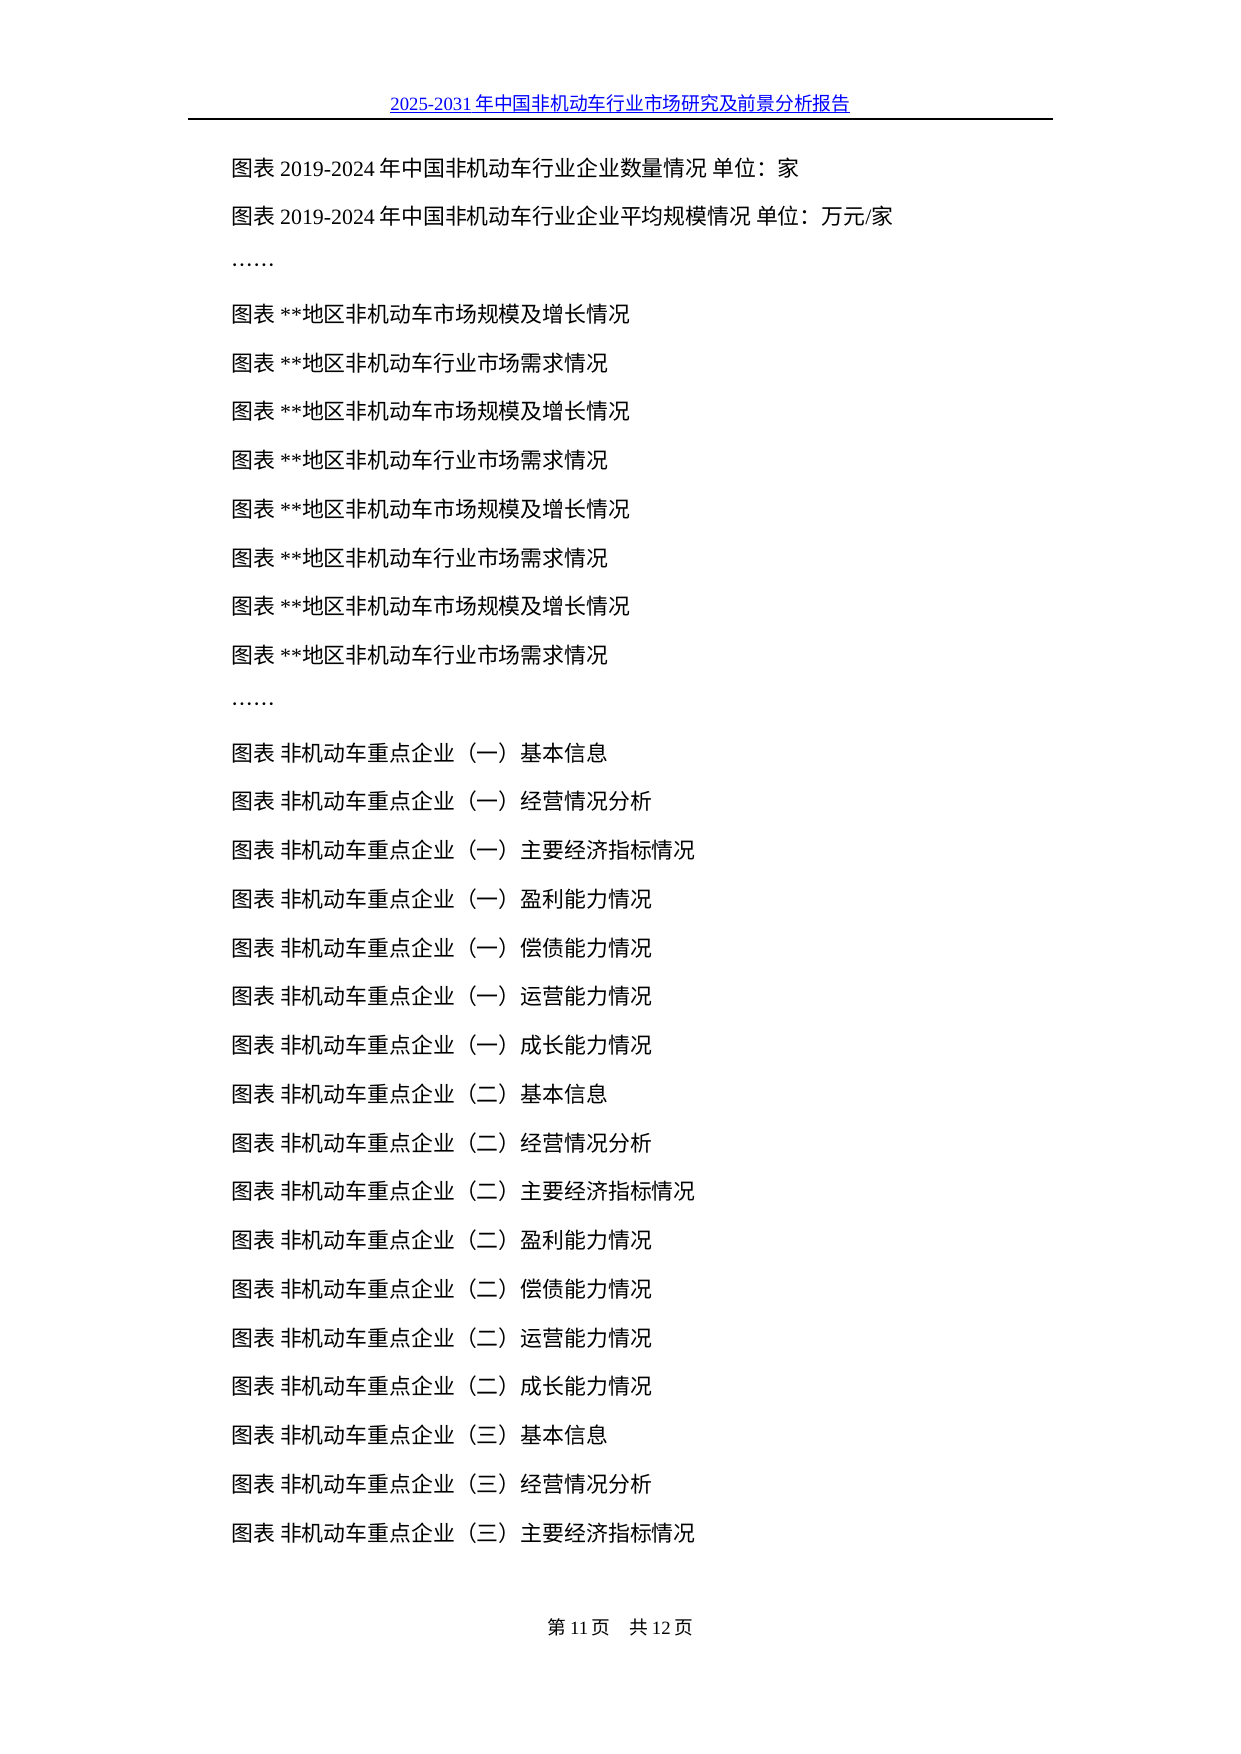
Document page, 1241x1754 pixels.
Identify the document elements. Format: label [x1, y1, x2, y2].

text [187, 150, 1053, 1548]
